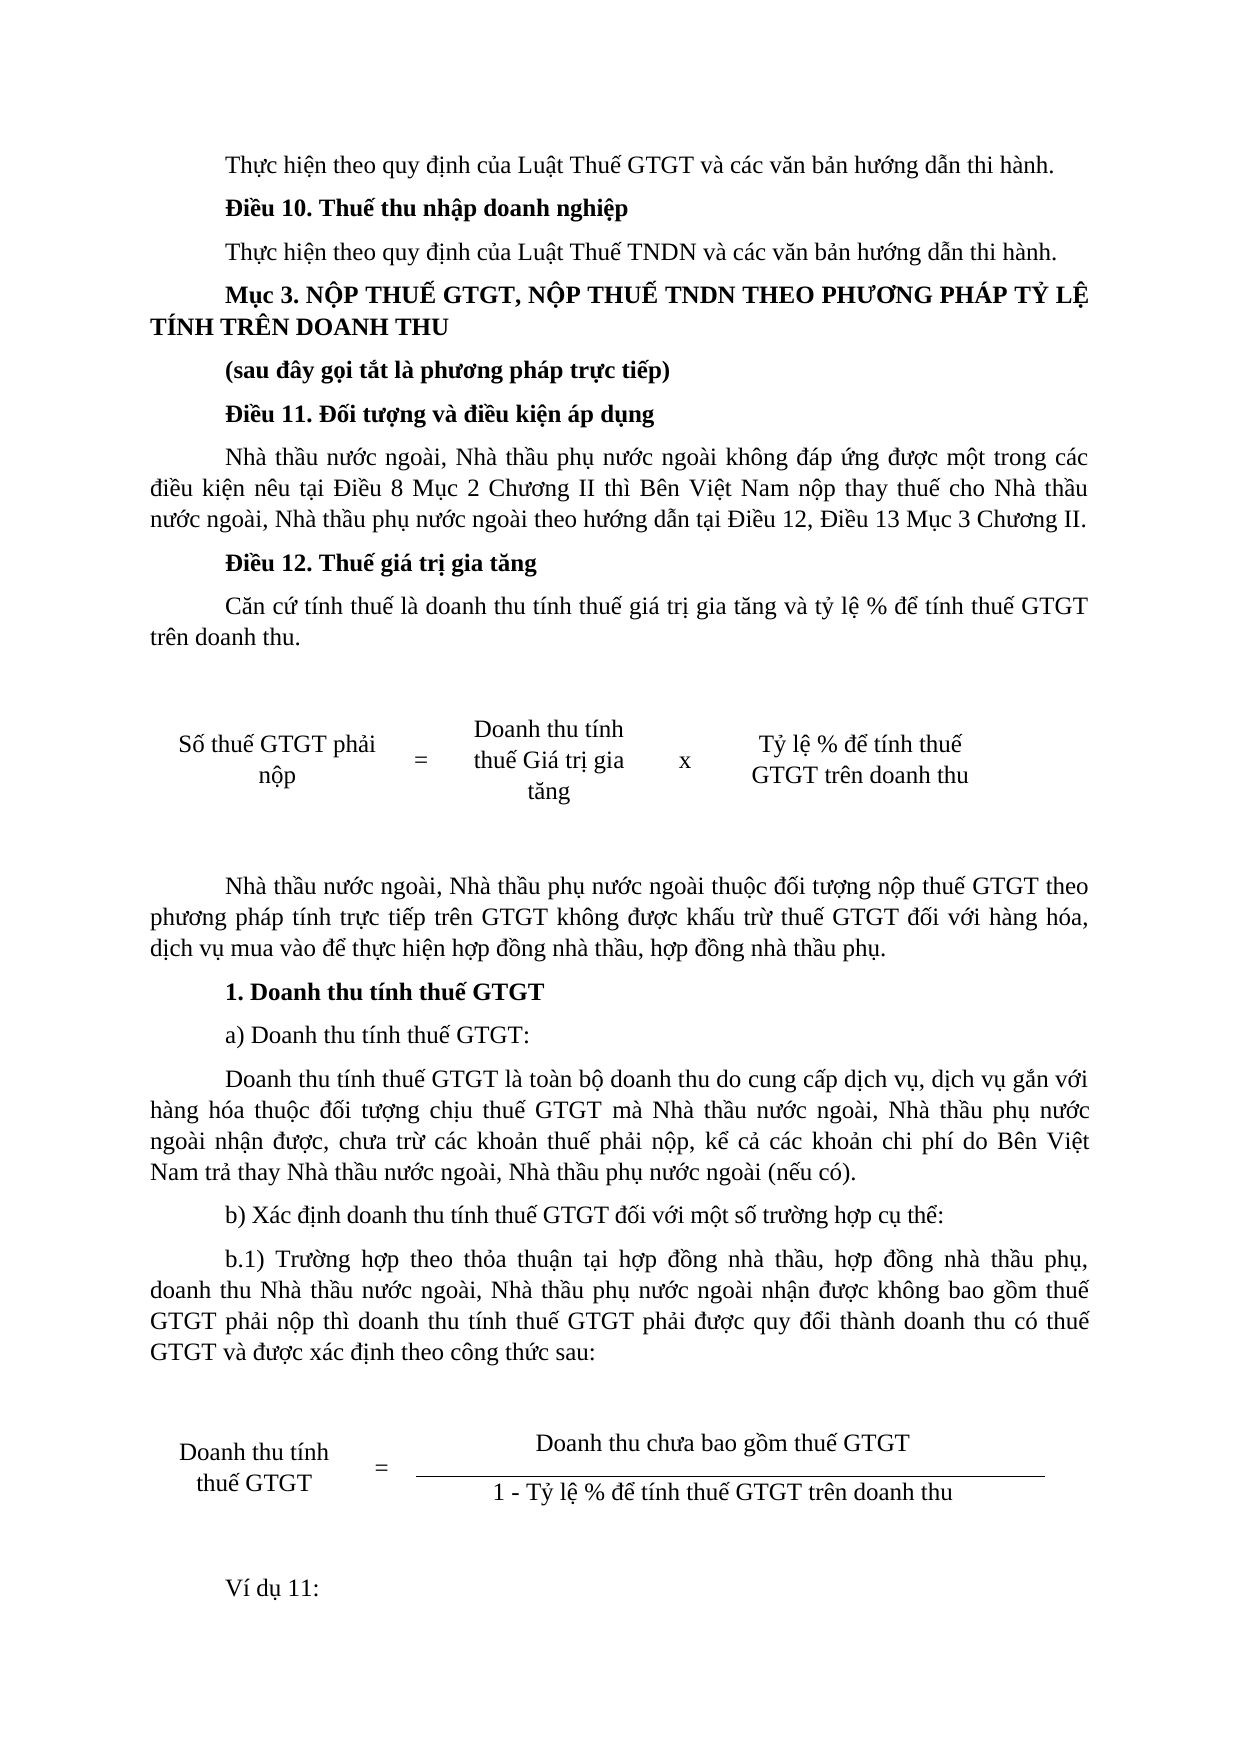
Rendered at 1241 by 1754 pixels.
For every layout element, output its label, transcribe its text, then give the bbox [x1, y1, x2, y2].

table_cell 1 - Tỷ lệ % để tính thuế GTGT trên doanh thu [416, 1477, 1045, 1525]
text Điều 12. Thuế giá trị gia tăng [150, 548, 1090, 577]
text Điều 11. Đối tượng và điều kiện áp dụng [150, 399, 1090, 427]
text Điều 10. Thuế thu nhập doanh nghiệp [150, 193, 1090, 222]
text b.1) Trường hợp theo thỏa thuận tại hợp đồng nhà thầu, hợp đồng nhà thầu phụ, doanh thu Nhà thầu nước ngoài, Nhà thầu phụ nước ngoài nhận được không bao gồm thuế GTGT phải nộp thì doanh thu tính thuế GTGT phải được quy đổi thành doanh thu có thuế GTGT và được xác định theo công thức sau: [150, 1244, 1090, 1366]
table_header Doanh thu chưa bao gồm thuế GTGT [416, 1429, 1045, 1476]
table_header x [649, 714, 721, 823]
text b) Xác định doanh thu tính thuế GTGT đối với một số trường hợp cụ thể: [150, 1201, 1090, 1229]
table_header = [362, 1429, 416, 1525]
text Doanh thu tính thuế GTGT là toàn bộ doanh thu do cung cấp dịch vụ, dịch vụ gắn với hàng hóa thuộc đối tượng chịu thuế GTGT mà Nhà thầu nước ngoài, Nhà thầu phụ nước ngoài nhận được, chưa trừ các khoản thuế phải nộp, kể cả các khoản chi phí do Bên Việt Nam trả thay Nhà thầu nước ngoài, Nhà thầu phụ nước ngoài (nếu có). [150, 1064, 1090, 1186]
text Mục 3. NỘP THUẾ GTGT, NỘP THUẾ TNDN THEO PHƯƠNG PHÁP TỶ LỆ TÍNH TRÊN DOANH THU [150, 281, 1090, 340]
table_header Tỷ lệ % để tính thuế GTGT trên doanh thu [721, 714, 999, 823]
text 1. Doanh thu tính thuế GTGT [150, 977, 1090, 1006]
text Căn cứ tính thuế là doanh thu tính thuế giá trị gia tăng và tỷ lệ % để tính thuế GTGT trên doanh thu. [150, 591, 1090, 651]
text Thực hiện theo quy định của Luật Thuế GTGT và các văn bản hướng dẫn thi hành. [150, 150, 1090, 179]
text Nhà thầu nước ngoài, Nhà thầu phụ nước ngoài thuộc đối tượng nộp thuế GTGT theo phương pháp tính trực tiếp trên GTGT không được khấu trừ thuế GTGT đối với hàng hóa, dịch vụ mua vào để thực hiện hợp đồng nhà thầu, hợp đồng nhà thầu phụ. [150, 871, 1090, 962]
text Ví dụ 11: [150, 1573, 1090, 1601]
text a) Doanh thu tính thuế GTGT: [150, 1020, 1090, 1049]
table_header = [393, 714, 449, 823]
table_header Doanh thu tính thuế GTGT [161, 1429, 362, 1525]
table_header Doanh thu tính thuế Giá trị gia tăng [449, 714, 648, 823]
text Nhà thầu nước ngoài, Nhà thầu phụ nước ngoài không đáp ứng được một trong các điều kiện nêu tại Điều 8 Mục 2 Chương II thì Bên Việt Nam nộp thay thuế cho Nhà thầu nước ngoài, Nhà thầu phụ nước ngoài theo hướng dẫn tại Điều 12, Điều 13 Mục 3 Chương II. [150, 442, 1090, 533]
text Thực hiện theo quy định của Luật Thuế TNDN và các văn bản hướng dẫn thi hành. [150, 237, 1090, 266]
table_header Số thuế GTGT phải nộp [161, 714, 393, 823]
text (sau đây gọi tắt là phương pháp trực tiếp) [150, 355, 1090, 384]
